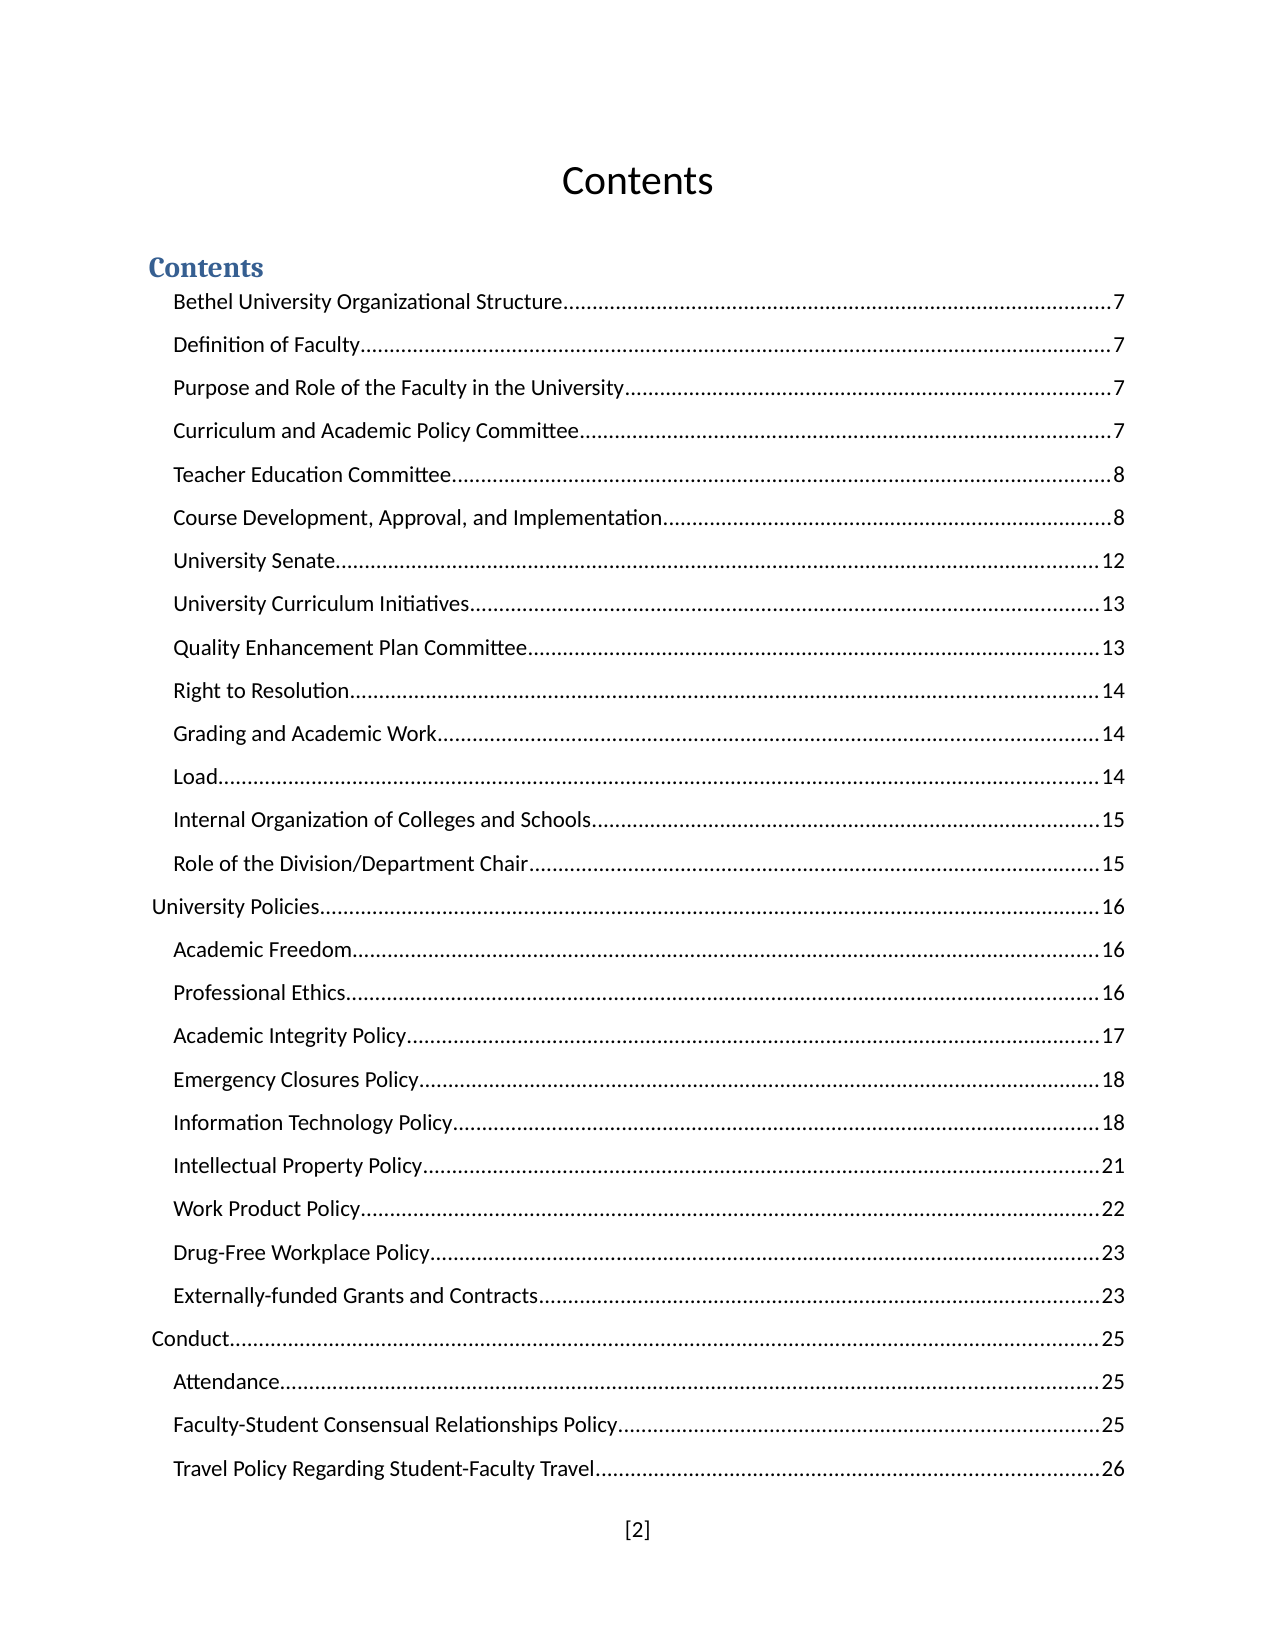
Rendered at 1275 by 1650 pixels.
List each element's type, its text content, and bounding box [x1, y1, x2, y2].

text Contents [150, 154, 1125, 205]
